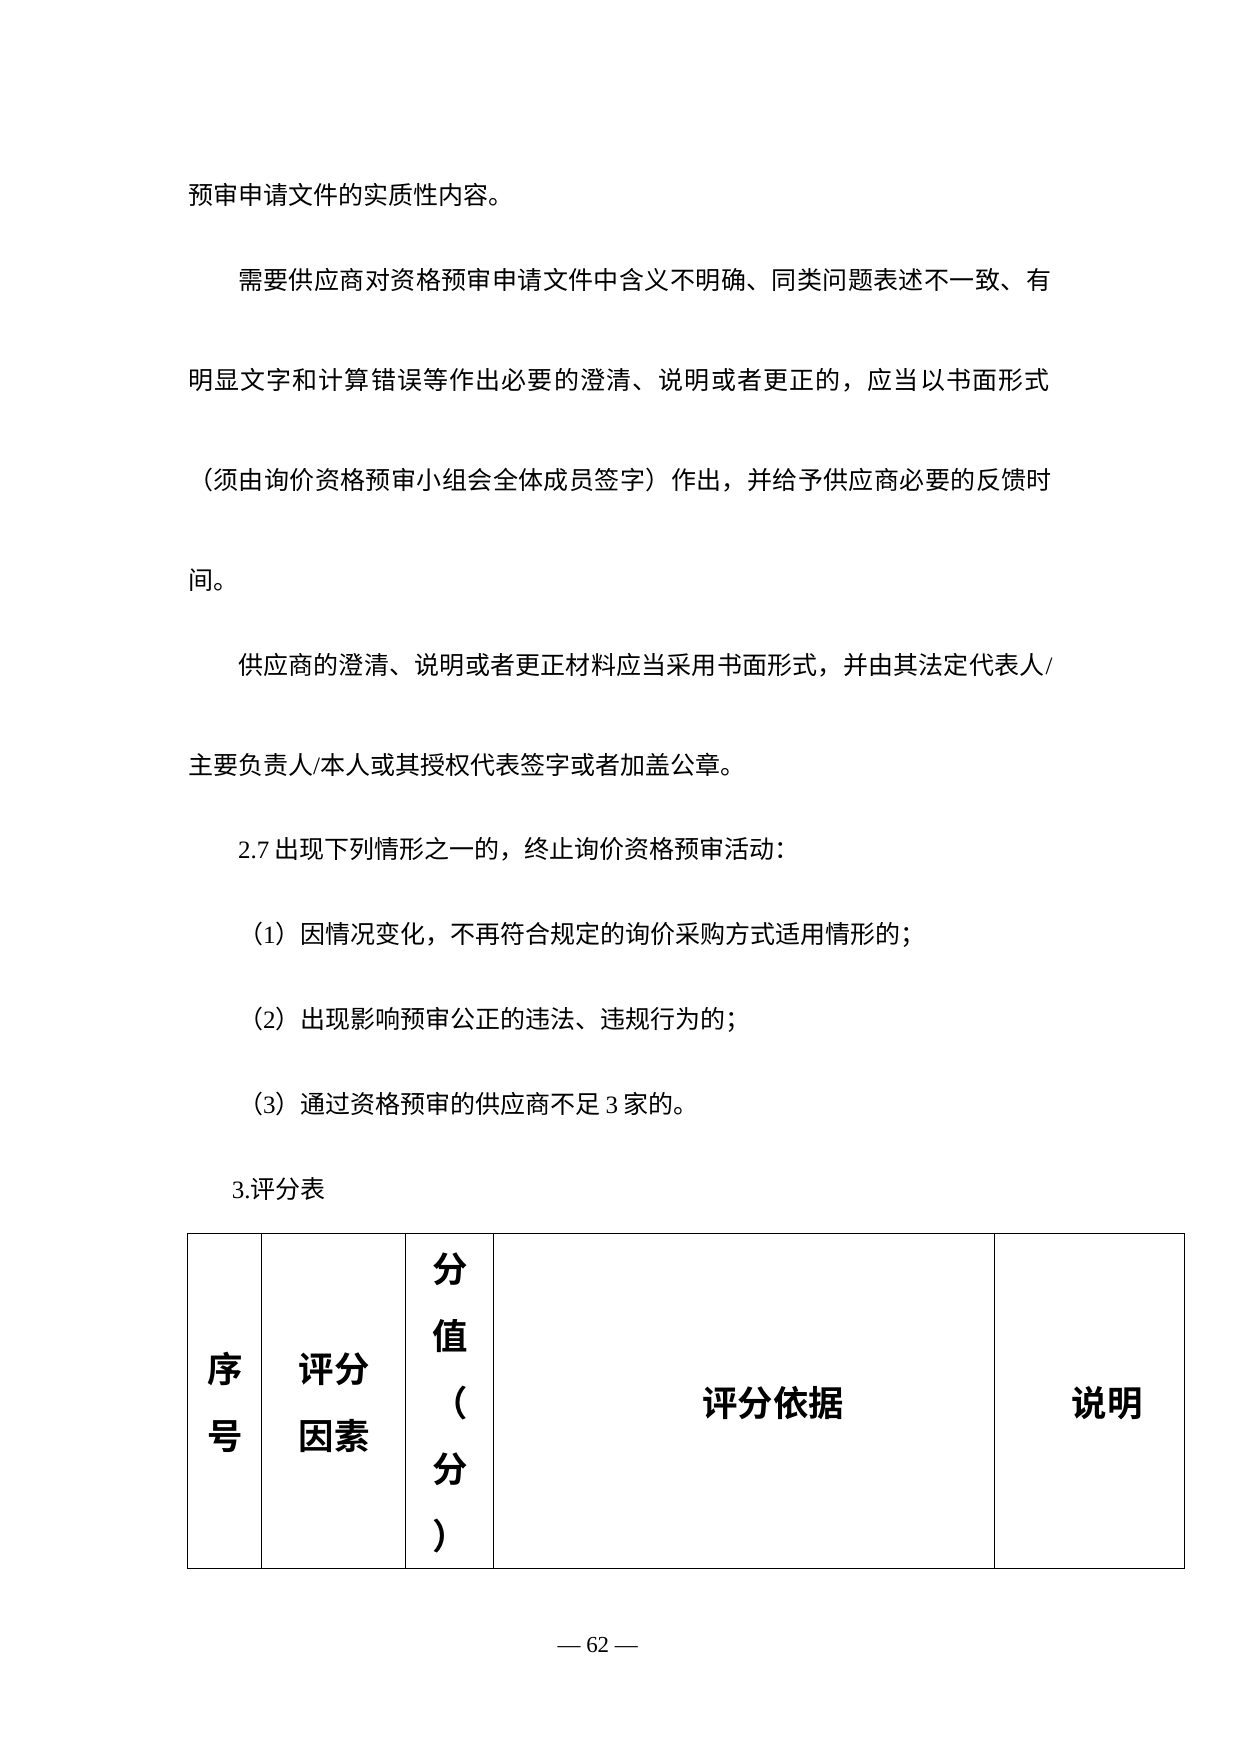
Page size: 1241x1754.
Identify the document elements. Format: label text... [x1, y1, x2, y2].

text 2.7出现下列情形之一的，终止询价资格预审活动： [188, 815, 1052, 881]
table_header 评分依据 [494, 1234, 994, 1567]
table_header 评分 因素 [262, 1234, 405, 1567]
text （1）因情况变化，不再符合规定的询价采购方式适用情形的； [188, 899, 1052, 966]
text 需要供应商对资格预审申请文件中含义不明确、同类问题表述不一致、有明显文字和计算错误等作出必要的澄清、说明或者更正的，应当以书面形式（须由询价资格预审小组会全体成员签字）作出，并给予供应商必要的反馈时间。 [188, 245, 1052, 612]
table_header 说明 [995, 1234, 1184, 1567]
text 供应商的澄清、说明或者更正材料应当采用书面形式，并由其法定代表人/主要负责人/本人或其授权代表签字或者加盖公章。 [188, 630, 1052, 797]
text （3）通过资格预审的供应商不足3家的。 [188, 1069, 1052, 1136]
text （2）出现影响预审公正的违法、违规行为的； [188, 984, 1052, 1051]
text 3.评分表 [232, 1154, 1052, 1221]
table_header 分值（分） [406, 1234, 493, 1567]
table_header 序号 [188, 1234, 261, 1567]
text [188, 160, 1052, 227]
